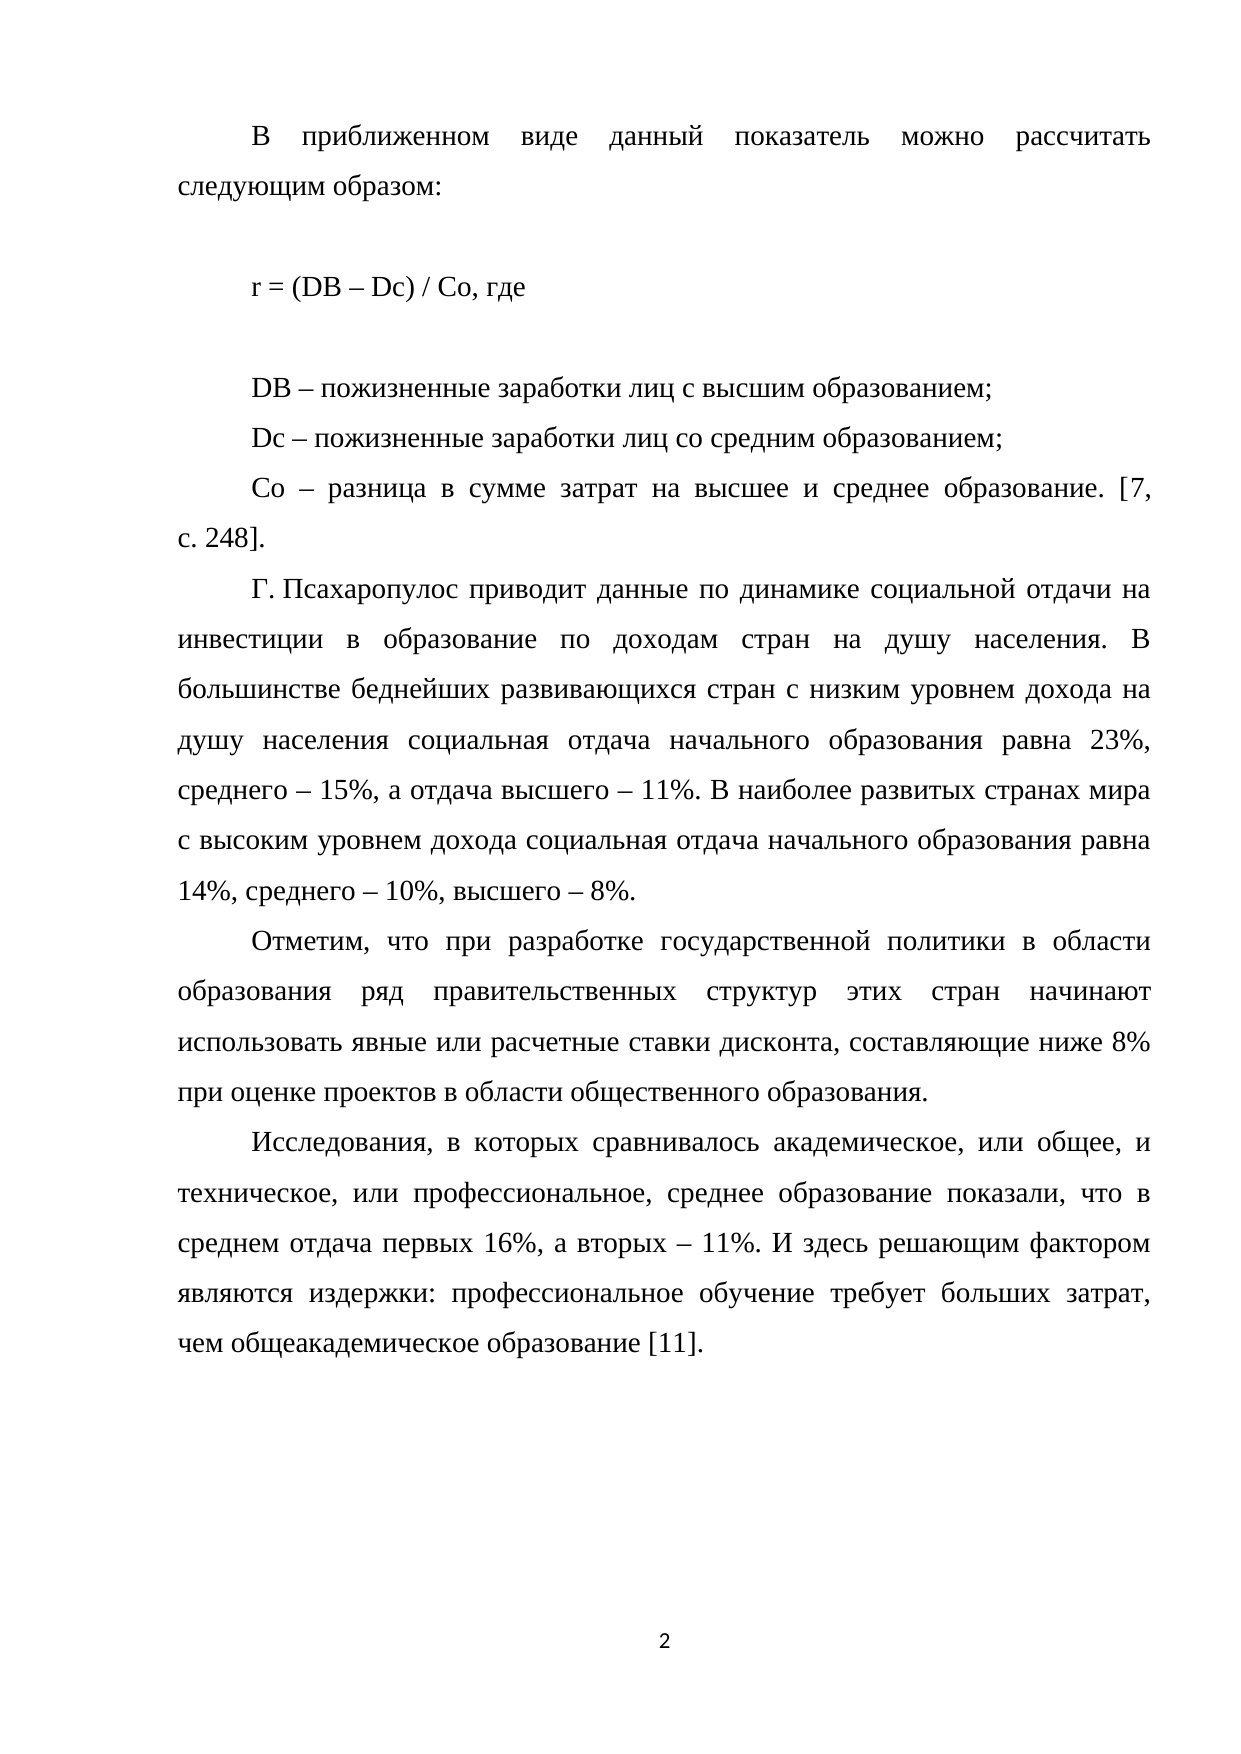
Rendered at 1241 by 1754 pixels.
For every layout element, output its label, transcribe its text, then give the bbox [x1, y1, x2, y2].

text Исследования, в которых сравнивалось академическое, или общее, и техническое, или профессиональное, среднее образование показали, что в среднем отдача первых 16%, а вторых – 11%. И здесь решающим фактором являются издержки: профессиональное обучение требует больших затрат, чем общеакадемическое образование [11]. [177, 1124, 1152, 1359]
text Г. Псахаропулос приводит данные по динамике социальной отдачи на инвестиции в образование по доходам стран на душу населения. В большинстве беднейших развивающихся стран с низким уровнем дохода на душу населения социальная отдача начального образования равна 23%, среднего – 15%, а отдача высшего – 11%. В наиболее развитых странах мира с высоким уровнем дохода социальная отдача начального образования равна 14%, среднего – 10%, высшего – 8%. [177, 571, 1152, 906]
text DB – пожизненные заработки лиц с высшим образованием; [177, 370, 1152, 403]
text Dc – пожизненные заработки лиц со средним образованием; [177, 420, 1152, 453]
text Отметим, что при разработке государственной политики в области образования ряд правительственных структур этих стран начинают использовать явные или расчетные ставки дисконта, составляющие ниже 8% при оценке проектов в области общественного образования. [177, 923, 1152, 1108]
text Со – разница в сумме затрат на высшее и среднее образование. [7, с. 248]. [177, 470, 1152, 554]
text В приближенном виде данный показатель можно рассчитать следующим образом: [177, 118, 1152, 202]
text r = (DB – Dc) / Со, где [177, 269, 1152, 303]
